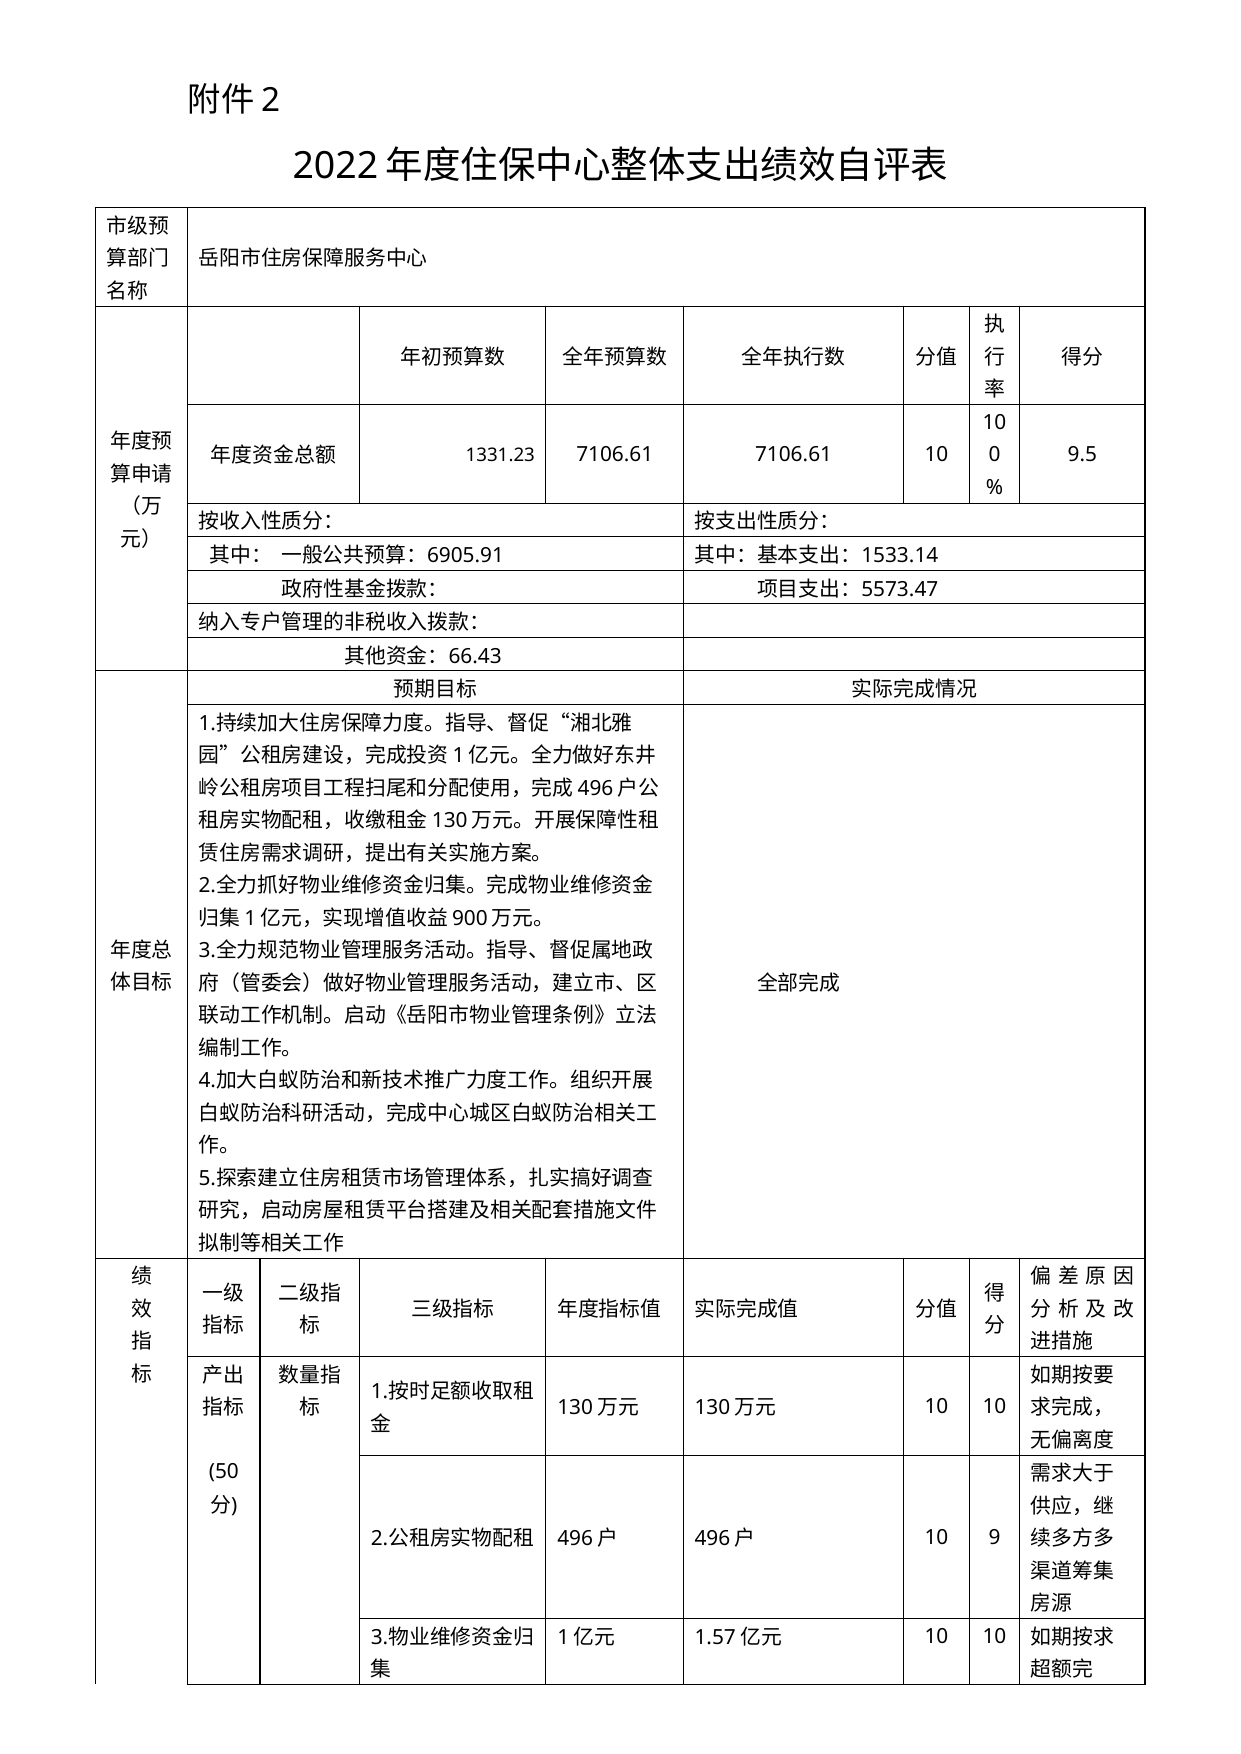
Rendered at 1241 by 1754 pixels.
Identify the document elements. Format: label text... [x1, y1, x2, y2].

table_cell 全年预算数 [546, 307, 683, 404]
table_cell 全年执行数 [684, 307, 903, 404]
table_cell 年初预算数 [360, 307, 545, 404]
table_cell 年度资金总额 [188, 405, 359, 503]
table_cell 产出指标 (50分) [188, 1357, 259, 1684]
table_cell 9.5 [1020, 405, 1144, 503]
table_cell 10 [904, 405, 969, 503]
table_cell 1331.23 [360, 405, 545, 503]
table_cell 10 [904, 1456, 969, 1618]
table_cell 10 [970, 1357, 1019, 1454]
table_cell 分值 [904, 1259, 969, 1356]
table_cell 10 [904, 1619, 969, 1684]
table_cell [684, 638, 1144, 670]
table_cell 按支出性质分： [684, 504, 1144, 536]
text 2022年度住保中心整体支出绩效自评表 [187, 129, 1053, 194]
table_cell 其中：基本支出：1533.14 [684, 537, 1144, 570]
table_cell 预期目标 [188, 671, 683, 704]
table_cell 实际完成值 [684, 1259, 903, 1356]
table_cell 三级指标 [360, 1259, 545, 1356]
table_cell [684, 604, 1144, 637]
table_cell 其他资金：66.43 [188, 638, 683, 670]
table_cell 1.按时足额收取租金 [360, 1357, 545, 1454]
table_cell 得分 [970, 1259, 1019, 1356]
table_cell 数量指标 [261, 1357, 359, 1684]
table_cell 需求大于供应，继续多方多渠道筹集房源 [1020, 1456, 1144, 1618]
table_cell 二级指标 [261, 1259, 359, 1356]
table_cell 年度总体目标 [96, 671, 187, 1257]
table_cell 10 [904, 1357, 969, 1454]
table_cell 100% [970, 405, 1019, 503]
table_cell 分值 [904, 307, 969, 404]
table_cell 7106.61 [546, 405, 683, 503]
table_cell 绩 效 指 标 [96, 1259, 187, 1684]
table_cell 一级指标 [188, 1259, 259, 1356]
table_cell 实际完成情况 [684, 671, 1144, 704]
table_cell 执行率 [970, 307, 1019, 404]
table_cell 全部完成 [684, 705, 1144, 1257]
table_cell 9 [970, 1456, 1019, 1618]
table_cell 130万元 [546, 1357, 683, 1454]
table_cell 2.公租房实物配租 [360, 1456, 545, 1618]
table_cell 按收入性质分： [188, 504, 683, 536]
table_cell 3.物业维修资金归集 [360, 1619, 545, 1684]
table_cell 年度预 算申请 （万元） [96, 307, 187, 670]
table_cell 年度指标值 [546, 1259, 683, 1356]
table_cell [188, 307, 359, 404]
table_cell 496户 [684, 1456, 903, 1618]
table_cell 496户 [546, 1456, 683, 1618]
table_header 岳阳市住房保障服务中心 [188, 208, 1144, 306]
table_cell 1.57亿元 [684, 1619, 903, 1684]
table_cell 政府性基金拨款： [188, 571, 683, 603]
table_cell 如期按求超额完成，无偏离度 [1020, 1619, 1144, 1684]
text 填表人：刘庆芳 填报日期：2023.7.6 联系电话：13975071386 单位负责人签字：附件2 [187, 64, 1053, 129]
table_cell 其中： 一般公共预算：6905.91 [188, 537, 683, 570]
table_cell 如期按要求完成，无偏离度 [1020, 1357, 1144, 1454]
table_cell 项目支出：5573.47 [684, 571, 1144, 603]
table_cell 1亿元 [546, 1619, 683, 1684]
table_cell 偏差原因分析及改进措施 [1020, 1259, 1144, 1356]
table_cell 7106.61 [684, 405, 903, 503]
table_cell 纳入专户管理的非税收入拨款： [188, 604, 683, 637]
table_cell 130万元 [684, 1357, 903, 1454]
table_header 市级预算部门名称 [96, 208, 187, 306]
table_cell 10 [970, 1619, 1019, 1684]
table_cell 1.持续加大住房保障力度。指导、督促“湘北雅园”公租房建设，完成投资1亿元。全力做好东井岭公租房项目工程扫尾和分配使用，完成496户公租房实物配租，收缴租金130万元。开展保障性租赁住房需求调研，提出有关实施方案。 2.全力抓好物业维修资金归集。完成物业维修资金归集1亿元，实现增值收益900万元。 3.全力规范物业管理服务活动。指导、督促属地政府（管委会）做好物业管理服务活动，建立市、区联动工作机制。启动《岳阳市物业管理条例》立法编制工作。 4.加大白蚁防治和新技术推广力度工作。组织开展白蚁防治科研活动，完成中心城区白蚁防治相关工作。 5.探索建立住房租赁市场管理体系，扎实搞好调查研究，启动房屋租赁平台搭建及相关配套措施文件拟制等相关工作 [188, 705, 683, 1257]
table_cell 得分 [1020, 307, 1144, 404]
